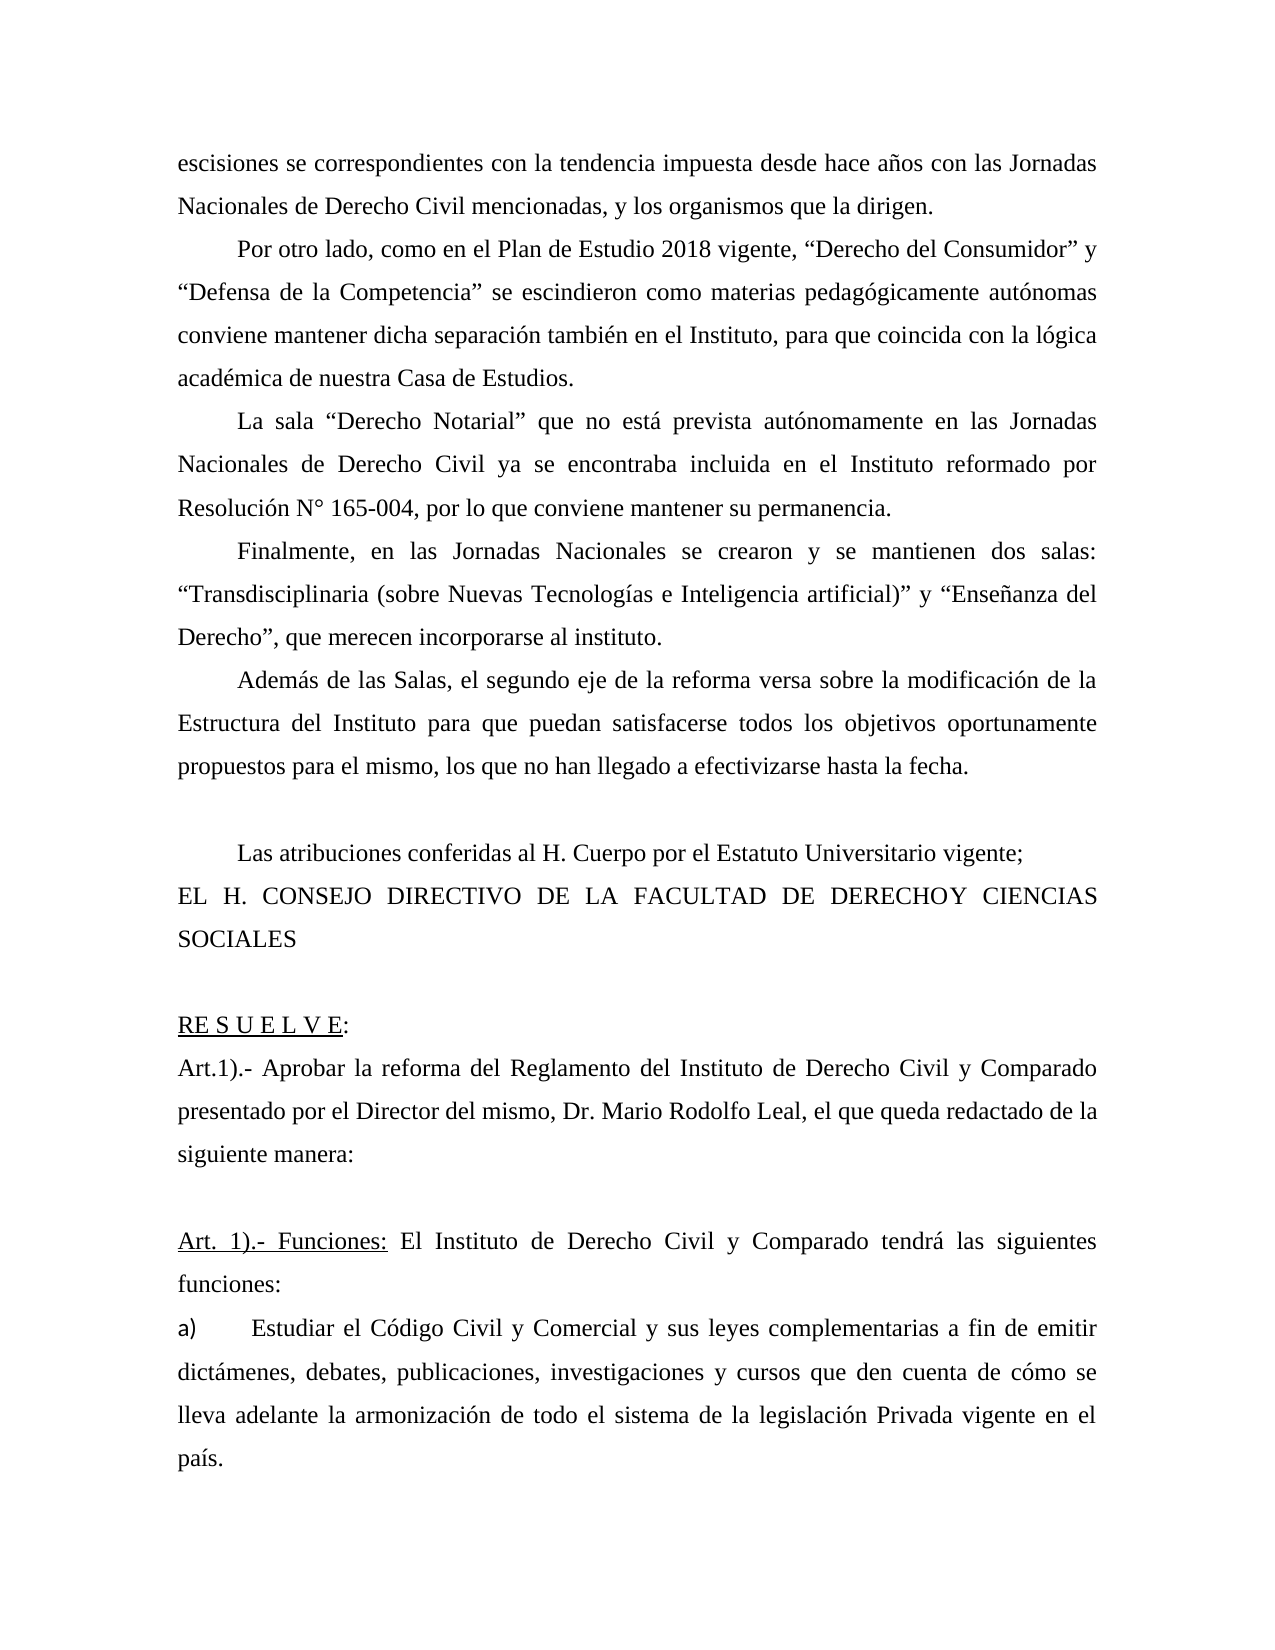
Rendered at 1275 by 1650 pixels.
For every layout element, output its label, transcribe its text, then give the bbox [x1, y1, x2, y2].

text Las atribuciones conferidas al H. Cuerpo por el Estatuto Universitario vigente; [177, 838, 1098, 866]
text Además de las Salas, el segundo eje de la reforma versa sobre la modificación de la Estructura del Instituto para que puedan satisfacerse todos los objetivos oportunamente propuestos para el mismo, los que no han llegado a efectivizarse hasta la fecha. [177, 665, 1098, 780]
text Por otro lado, como en el Plan de Estudio 2018 vigente, “Derecho del Consumidor” y “Defensa de la Competencia” se escindieron como materias pedagógicamente autónomas conviene mantener dicha separación también en el Instituto, para que coincida con la lógica académica de nuestra Casa de Estudios. [177, 234, 1098, 392]
text EL H. CONSEJO DIRECTIVO DE LA FACULTAD DE DERECHOY CIENCIAS SOCIALES [177, 881, 1098, 953]
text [177, 148, 1098, 219]
text RE S U E L V E: [177, 1010, 1098, 1039]
text Art.1).- Aprobar la reforma del Reglamento del Instituto de Derecho Civil y Comparado presentado por el Director del mismo, Dr. Mario Rodolfo Leal, el que queda redactado de la siguiente manera: [177, 1053, 1098, 1168]
list Estudiar el Código Civil y Comercial y sus leyes complementarias a fin de emitir dictámenes, debates, publicaciones, investigaciones y cursos que den cuenta de cómo se lleva adelante la armonización de todo el sistema de la legislación Privada vigente en el país. [177, 1312, 1098, 1472]
text Finalmente, en las Jornadas Nacionales se crearon y se mantienen dos salas: “Transdisciplinaria (sobre Nuevas Tecnologías e Inteligencia artificial)” y “Enseñanza del Derecho”, que merecen incorporarse al instituto. [177, 536, 1098, 651]
text La sala “Derecho Notarial” que no está prevista autónomamente en las Jornadas Nacionales de Derecho Civil ya se encontraba incluida en el Instituto reformado por Resolución N° 165-004, por lo que conviene mantener su permanencia. [177, 406, 1098, 521]
text Art. 1).- Funciones: El Instituto de Derecho Civil y Comparado tendrá las siguientes funciones: [177, 1226, 1098, 1298]
